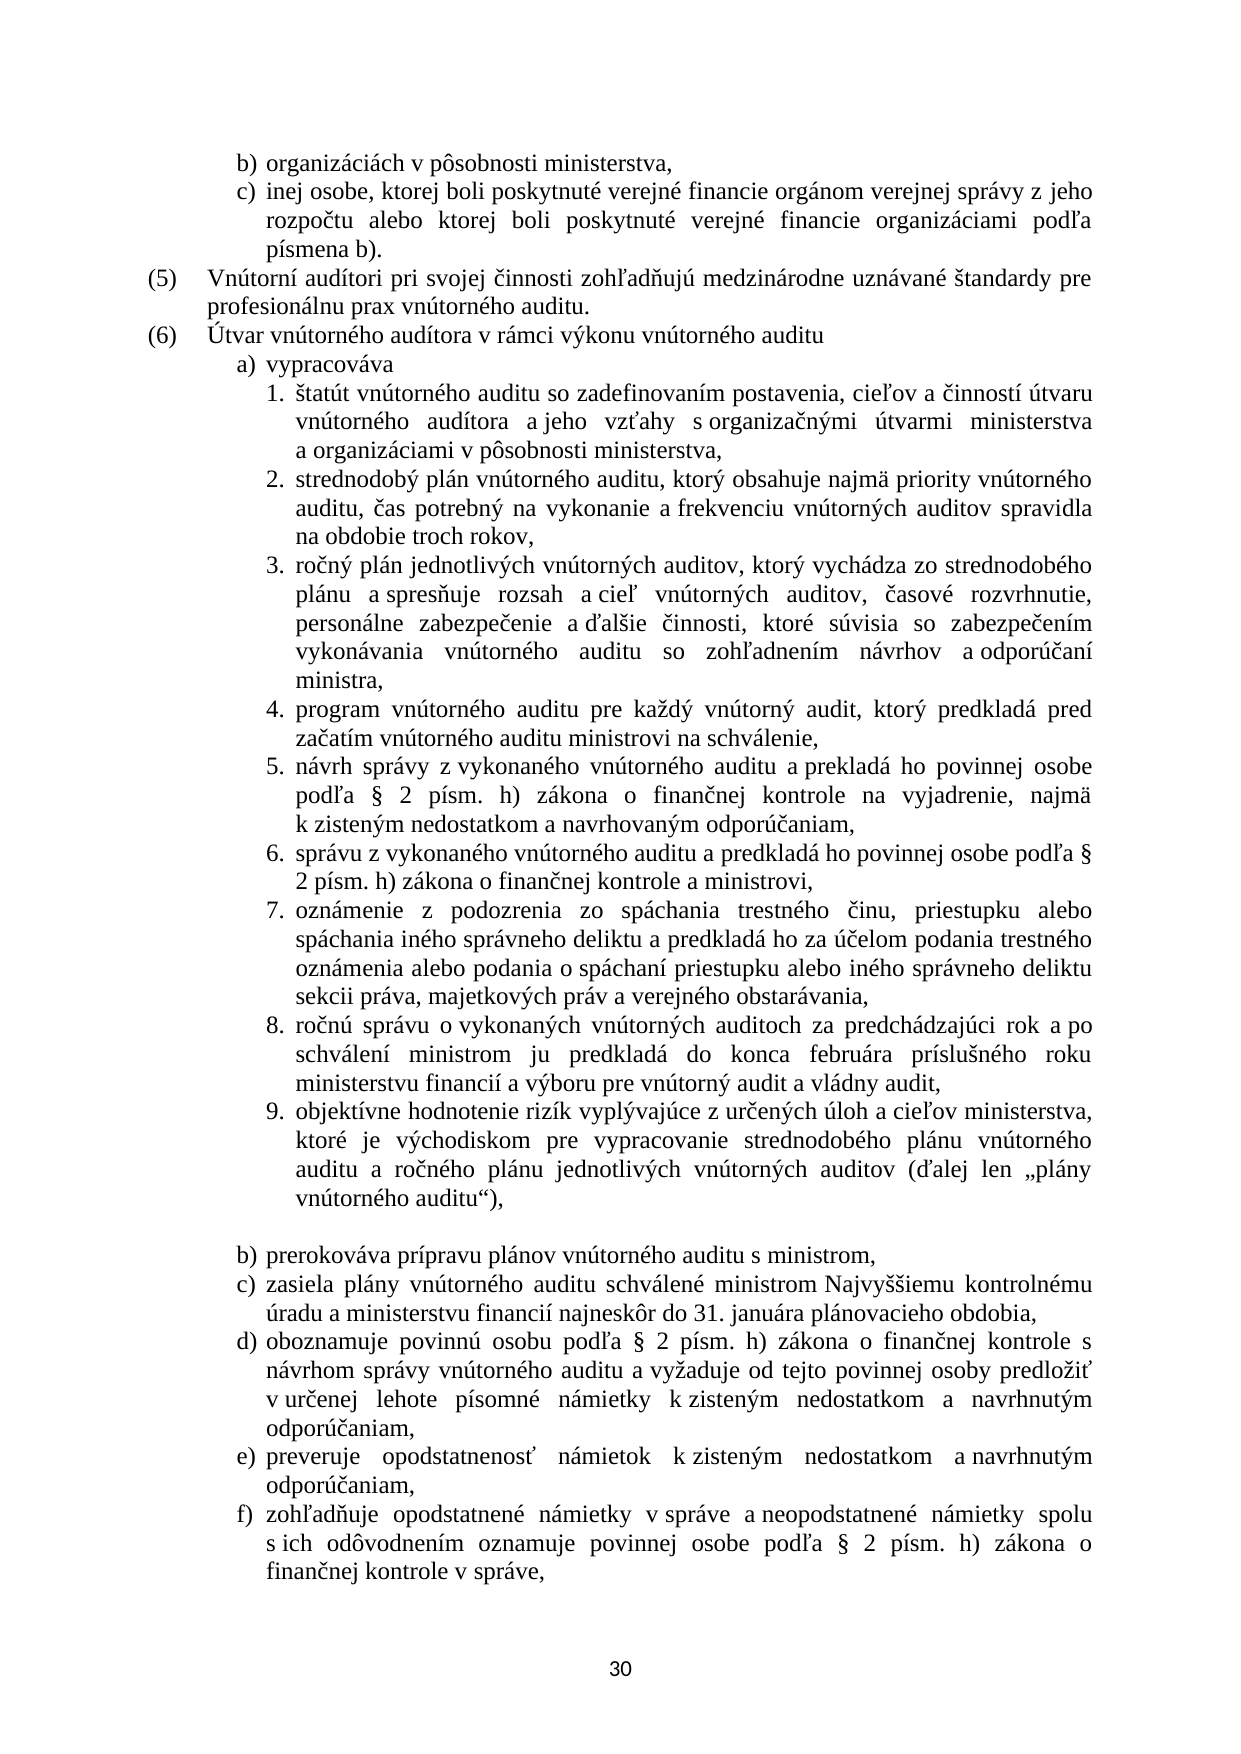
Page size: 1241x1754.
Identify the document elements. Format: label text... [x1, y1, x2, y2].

list zasiela plány vnútorného auditu schválené ministrom Najvyššiemu kontrolnému úradu a ministerstvu financií najneskôr do 31. januára plánovacieho obdobia, [236, 1269, 1093, 1326]
list ročný plán jednotlivých vnútorných auditov, ktorý vychádza zo strednodobého plánu a spresňuje rozsah a cieľ vnútorných auditov, časové rozvrhnutie, personálne zabezpečenie a ďalšie činnosti, ktoré súvisia so zabezpečením vykonávania vnútorného auditu so zohľadnením návrhov a odporúčaní ministra, [266, 550, 1093, 694]
list ročnú správu o vykonaných vnútorných auditoch za predchádzajúci rok a po schválení ministrom ju predkladá do konca februára príslušného roku ministerstvu financií a výboru pre vnútorný audit a vládny audit, [266, 1010, 1093, 1096]
list objektívne hodnotenie rizík vyplývajúce z určených úloh a cieľov ministerstva, ktoré je východiskom pre vypracovanie strednodobého plánu vnútorného auditu a ročného plánu jednotlivých vnútorných auditov (ďalej len „plány vnútorného auditu“), [266, 1096, 1093, 1211]
list inej osobe, ktorej boli poskytnuté verejné financie orgánom verejnej správy z jeho rozpočtu alebo ktorej boli poskytnuté verejné financie organizáciami podľa písmena b). [236, 176, 1093, 263]
list preveruje opodstatnenosť námietok k zisteným nedostatkom a navrhnutým odporúčaniam, [236, 1441, 1093, 1499]
list vypracováva [236, 349, 1093, 378]
list strednodobý plán vnútorného auditu, ktorý obsahuje najmä priority vnútorného auditu, čas potrebný na vykonanie a frekvenciu vnútorných auditov spravidla na obdobie troch rokov, [266, 464, 1093, 550]
list organizáciách v pôsobnosti ministerstva, [236, 148, 1093, 176]
list prerokováva prípravu plánov vnútorného auditu s ministrom, [236, 1240, 1093, 1269]
list Vnútorní audítori pri svojej činnosti zohľadňujú medzinárodne uznávané štandardy pre profesionálnu prax vnútorného auditu. [148, 263, 1093, 320]
list správu z vykonaného vnútorného auditu a predkladá ho povinnej osobe podľa § 2 písm. h) zákona o finančnej kontrole a ministrovi, [266, 838, 1093, 895]
list program vnútorného auditu pre každý vnútorný audit, ktorý predkladá pred začatím vnútorného auditu ministrovi na schválenie, [266, 694, 1093, 751]
list zohľadňuje opodstatnené námietky v správe a neopodstatnené námietky spolu s ich odôvodnením oznamuje povinnej osobe podľa § 2 písm. h) zákona o finančnej kontrole v správe, [236, 1499, 1093, 1585]
list Útvar vnútorného audítora v rámci výkonu vnútorného auditu [148, 320, 1093, 349]
list oznámenie z podozrenia zo spáchania trestného činu, priestupku alebo spáchania iného správneho deliktu a predkladá ho za účelom podania trestného oznámenia alebo podania o spáchaní priestupku alebo iného správneho deliktu sekcii práva, majetkových práv a verejného obstarávania, [266, 895, 1093, 1010]
list návrh správy z vykonaného vnútorného auditu a prekladá ho povinnej osobe podľa § 2 písm. h) zákona o finančnej kontrole na vyjadrenie, najmä k zisteným nedostatkom a navrhovaným odporúčaniam, [266, 751, 1093, 838]
list štatút vnútorného auditu so zadefinovaním postavenia, cieľov a činností útvaru vnútorného audítora a jeho vzťahy s organizačnými útvarmi ministerstva a organizáciami v pôsobnosti ministerstva, [266, 378, 1093, 464]
list oboznamuje povinnú osobu podľa § 2 písm. h) zákona o finančnej kontrole s návrhom správy vnútorného auditu a vyžaduje od tejto povinnej osoby predložiť v určenej lehote písomné námietky k zisteným nedostatkom a navrhnutým odporúčaniam, [236, 1326, 1093, 1441]
